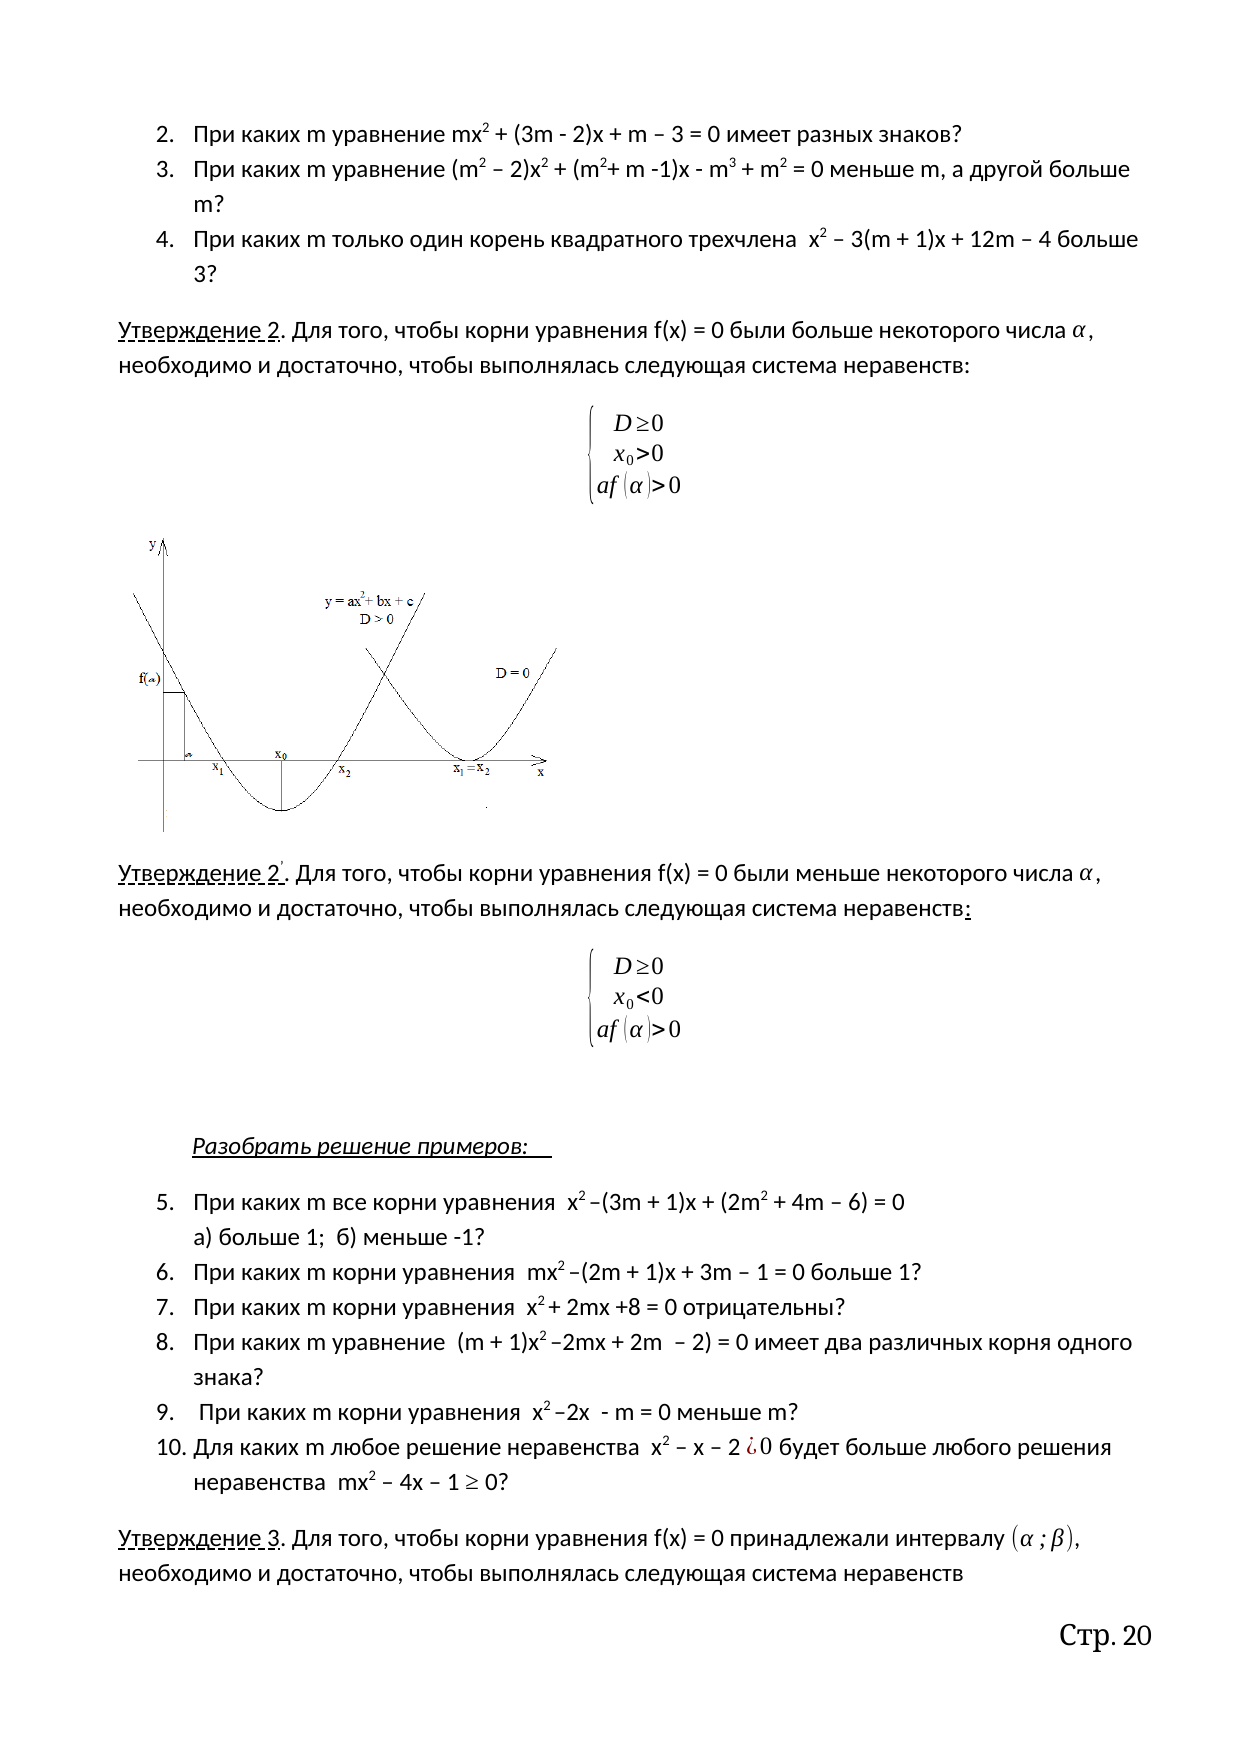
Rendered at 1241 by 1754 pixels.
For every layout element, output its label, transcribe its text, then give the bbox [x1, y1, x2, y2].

text Утверждение 3. Для того, чтобы корни уравнения f(x) = 0 принадлежали интервалу , необходимо и достаточно, чтобы выполнялась следующая система неравенств [118, 1522, 1152, 1588]
list При каких m все корни уравнения х2 –(3m + 1)x + (2m2 + 4m – 6) = 0 а) больше 1; б) меньше -1? [156, 1186, 1152, 1252]
text Разобрать решение примеров: [192, 1130, 1152, 1161]
list Для каких m любое решение неравенства х2 – х – 2 будет больше любого решения неравенства mx2 – 4x – 1 0? [156, 1431, 1152, 1497]
list При каких m уравнение (m + 1)х2 –2mx + 2m – 2) = 0 имеет два различных корня одного знака? [156, 1326, 1152, 1392]
list При каких m только один корень квадратного трехчлена х2 – 3(m + 1)х + 12m – 4 больше 3? [156, 223, 1152, 289]
list При каких m корни уравнения х2 –2x - m = 0 меньше m? [156, 1396, 1152, 1427]
text Утверждение 2’. Для того, чтобы корни уравнения f(x) = 0 были меньше некоторого числа , необходимо и достаточно, чтобы выполнялась следующая система неравенств: [118, 857, 1152, 923]
list При каких m уравнение mх2 + (3m - 2)x + m – 3 = 0 имеет разных знаков? [156, 118, 1152, 149]
list При каких m корни уравнения mх2 –(2m + 1)x + 3m – 1 = 0 больше 1? [156, 1256, 1152, 1287]
text Утверждение 2. Для того, чтобы корни уравнения f(x) = 0 были больше некоторого числа , необходимо и достаточно, чтобы выполнялась следующая система неравенств: [118, 314, 1152, 379]
list При каких m уравнение (m2 – 2)х2 + (m2+ m -1)x - m3 + m2 = 0 меньше m, а другой больше m? [156, 153, 1152, 219]
list При каких m корни уравнения х2 + 2mx +8 = 0 отрицательны? [156, 1291, 1152, 1322]
picture [118, 531, 558, 833]
